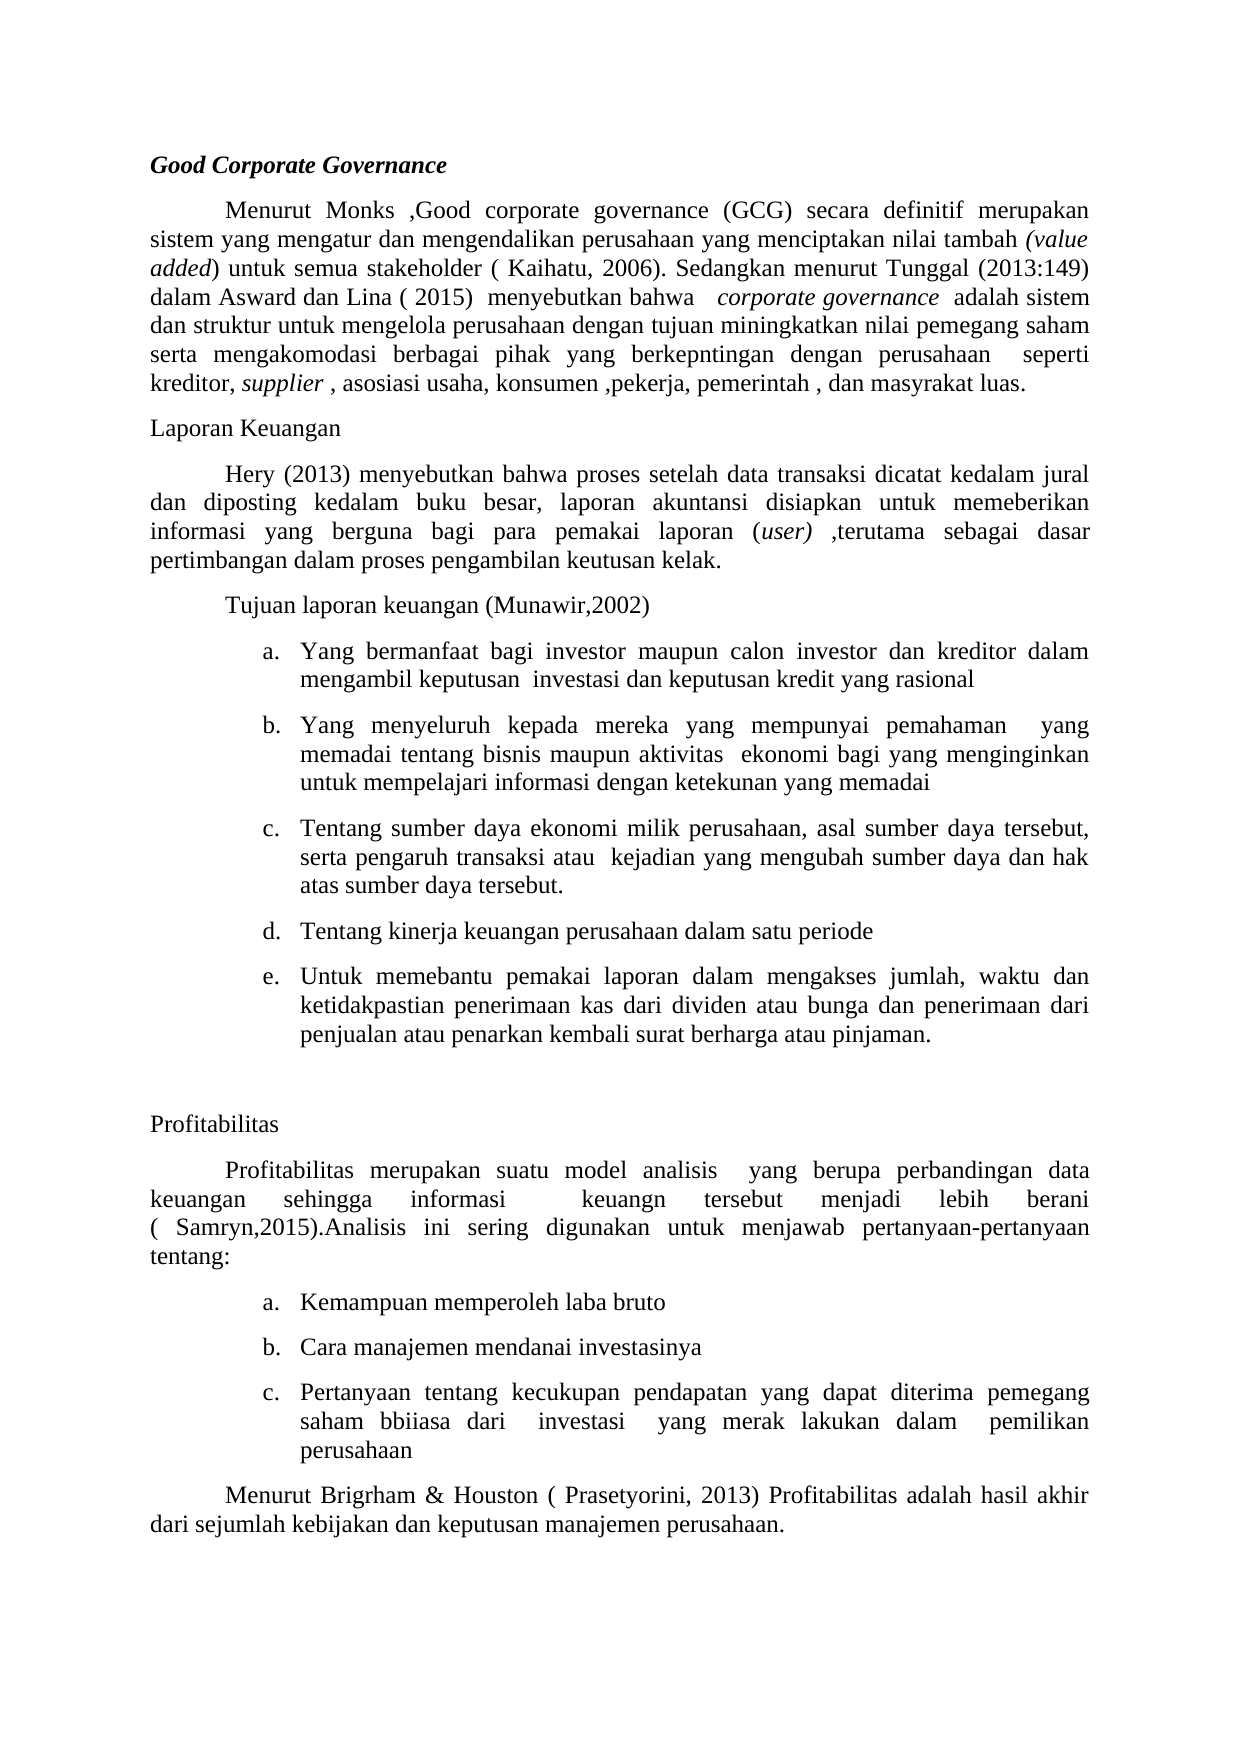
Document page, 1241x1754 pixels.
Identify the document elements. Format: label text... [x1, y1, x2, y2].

list Yang bermanfaat bagi investor maupun calon investor dan kreditor dalam mengambil keputusan investasi dan keputusan kredit yang rasional [262, 636, 1090, 693]
text Good Corporate Governance [150, 150, 1090, 179]
list Tentang sumber daya ekonomi milik perusahaan, asal sumber daya tersebut, serta pengaruh transaksi atau kejadian yang mengubah sumber daya dan hak atas sumber daya tersebut. [262, 813, 1090, 899]
text Menurut Monks ,Good corporate governance (GCG) secara definitif merupakan sistem yang mengatur dan mengendalikan perusahaan yang menciptakan nilai tambah (value added) untuk semua stakeholder ( Kaihatu, 2006). Sedangkan menurut Tunggal (2013:149) dalam Asward dan Lina ( 2015) menyebutkan bahwa corporate governance adalah sistem dan struktur untuk mengelola perusahaan dengan tujuan miningkatkan nilai pemegang saham serta mengakomodasi berbagai pihak yang berkepntingan dengan perusahaan seperti kreditor, supplier , asosiasi usaha, konsumen ,pekerja, pemerintah , dan masyrakat luas. [150, 195, 1090, 397]
text Tujuan laporan keuangan (Munawir,2002) [150, 590, 1090, 619]
text Hery (2013) menyebutkan bahwa proses setelah data transaksi dicatat kedalam jural dan diposting kedalam buku besar, laporan akuntansi disiapkan untuk memeberikan informasi yang berguna bagi para pemakai laporan (user) ,terutama sebagai dasar pertimbangan dalam proses pengambilan keutusan kelak. [150, 459, 1090, 574]
text Profitabilitas [150, 1109, 1090, 1138]
list Untuk memebantu pemakai laporan dalam mengakses jumlah, waktu dan ketidakpastian penerimaan kas dari dividen atau bunga dan penerimaan dari penjualan atau penarkan kembali surat berharga atau pinjaman. [262, 961, 1090, 1047]
list Kemampuan memperoleh laba bruto [262, 1287, 1090, 1315]
text Profitabilitas merupakan suatu model analisis yang berupa perbandingan data keuangan sehingga informasi keuangn tersebut menjadi lebih berani ( Samryn,2015).Analisis ini sering digunakan untuk menjawab pertanyaan-pertanyaan tentang: [150, 1155, 1090, 1270]
text Menurut Brigrham & Houston ( Prasetyorini, 2013) Profitabilitas adalah hasil akhir dari sejumlah kebijakan dan keputusan manajemen perusahaan. [150, 1480, 1090, 1538]
list Pertanyaan tentang kecukupan pendapatan yang dapat diterima pemegang saham bbiiasa dari investasi yang merak lakukan dalam pemilikan perusahaan [262, 1377, 1090, 1464]
list Cara manajemen mendanai investasinya [262, 1332, 1090, 1361]
text Laporan Keuangan [150, 413, 1090, 442]
list Yang menyeluruh kepada mereka yang mempunyai pemahaman yang memadai tentang bisnis maupun aktivitas ekonomi bagi yang menginginkan untuk mempelajari informasi dengan ketekunan yang memadai [262, 710, 1090, 796]
list Tentang kinerja keuangan perusahaan dalam satu periode [262, 916, 1090, 944]
